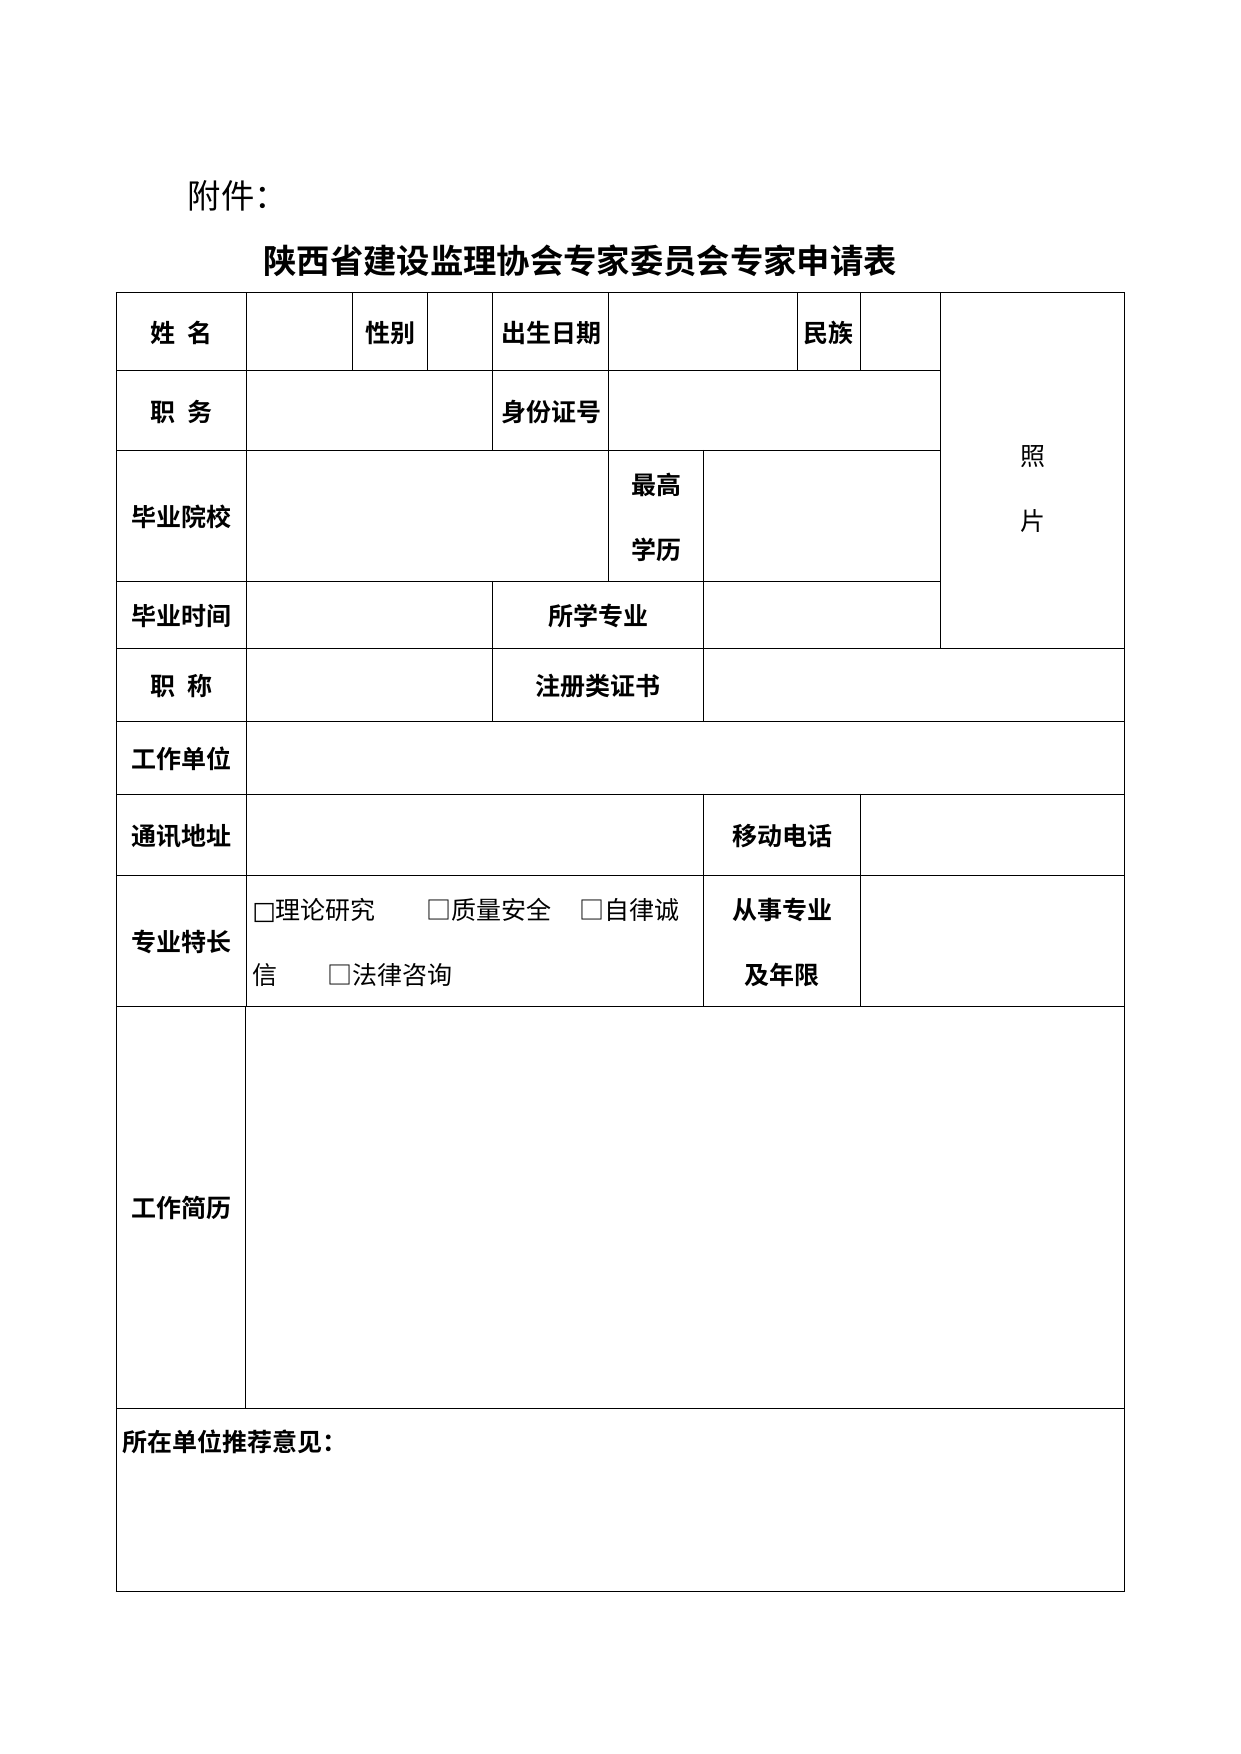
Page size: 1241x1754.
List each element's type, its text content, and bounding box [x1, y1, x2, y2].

table_cell 身份证号 [493, 371, 608, 450]
table_cell [247, 371, 492, 450]
table_cell 专业特长 [117, 876, 246, 1006]
table_cell 毕业时间 [117, 582, 246, 648]
table_cell [246, 1007, 1124, 1407]
table_cell 所学专业 [493, 582, 703, 648]
table_cell [609, 371, 940, 450]
table_cell 工作简历 [117, 1007, 245, 1407]
table_header [609, 293, 797, 369]
table_header [861, 293, 940, 369]
table_cell [704, 582, 940, 648]
table_header 姓 名 [117, 293, 246, 369]
table_cell [247, 795, 703, 875]
table_cell 从事专业 及年限 [704, 876, 860, 1006]
table_cell □理论研究 □质量安全 □自律诚信 □法律咨询 [247, 876, 703, 1006]
text 附件： [187, 162, 1053, 227]
table_cell 移动电话 [704, 795, 860, 875]
text 陕西省建设监理协会专家委员会专家申请表 [187, 227, 1053, 292]
table_cell [247, 582, 492, 648]
table_cell 通讯地址 [117, 795, 246, 875]
table_cell [247, 722, 1124, 793]
table_cell [247, 649, 492, 721]
table_cell 注册类证书 [493, 649, 703, 721]
table_cell 职 务 [117, 371, 246, 450]
table_header 照 片 [941, 293, 1124, 648]
table_header 性别 [353, 293, 427, 369]
table_cell [861, 795, 1124, 875]
table_cell 工作单位 [117, 722, 246, 793]
table_cell 职 称 [117, 649, 246, 721]
table_cell [247, 451, 608, 581]
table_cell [117, 1409, 1124, 1591]
table_header [247, 293, 352, 369]
table_header [428, 293, 492, 369]
table_cell [861, 876, 1124, 1006]
table_header 民族 [798, 293, 860, 369]
table_cell [704, 451, 940, 581]
table_cell 毕业院校 [117, 451, 246, 581]
table_cell [704, 649, 1124, 721]
table_header 出生日期 [493, 293, 608, 369]
table_cell 最高 学历 [609, 451, 703, 581]
